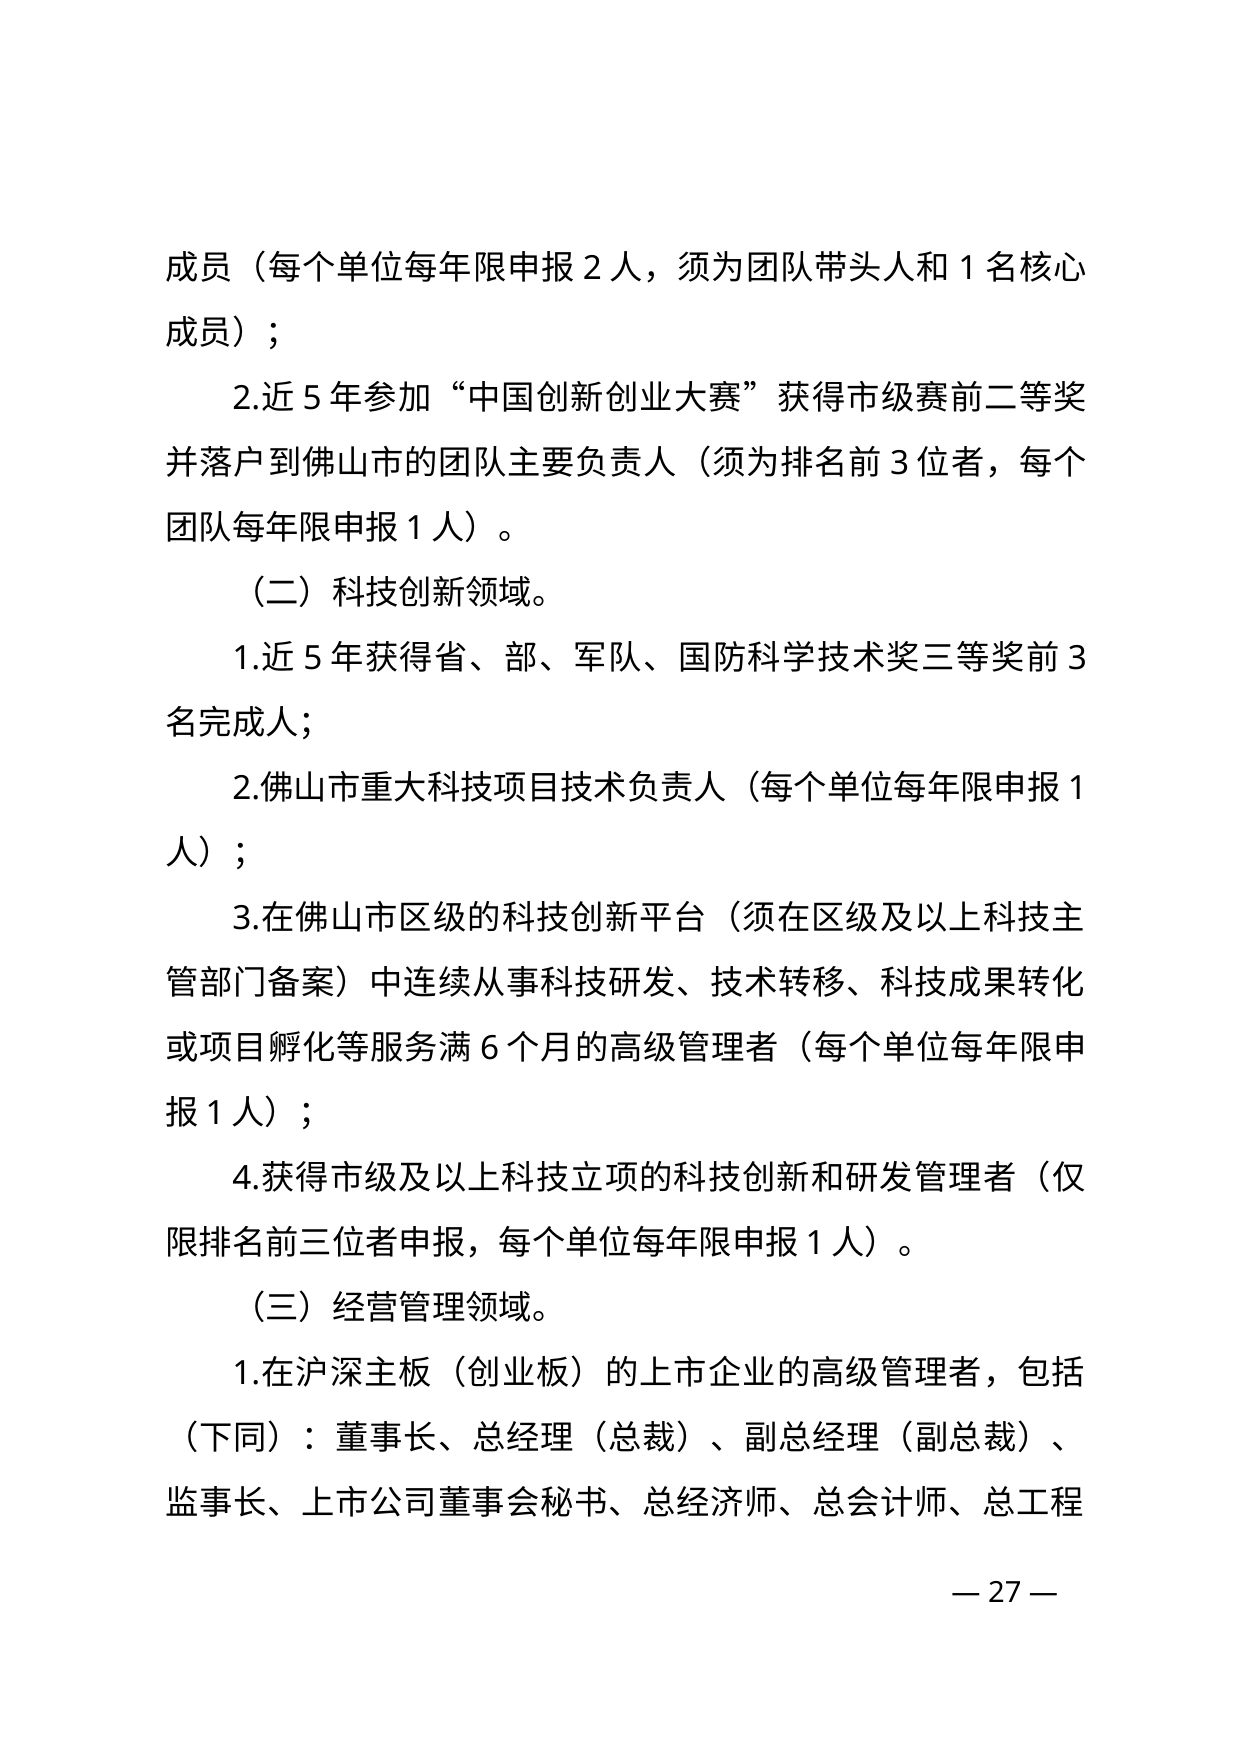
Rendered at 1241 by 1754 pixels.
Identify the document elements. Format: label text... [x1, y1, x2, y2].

text 2.佛山市重大科技项目技术负责人（每个单位每年限申报1人）； [165, 753, 1087, 883]
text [165, 1338, 1087, 1533]
text 2.近5年参加“中国创新创业大赛”获得市级赛前二等奖并落户到佛山市的团队主要负责人（须为排名前3位者，每个团队每年限申报1人）。 [165, 363, 1087, 558]
text 3.在佛山市区级的科技创新平台（须在区级及以上科技主管部门备案）中连续从事科技研发、技术转移、科技成果转化或项目孵化等服务满6个月的高级管理者（每个单位每年限申报1人）； [165, 883, 1087, 1143]
text 4.获得市级及以上科技立项的科技创新和研发管理者（仅限排名前三位者申报，每个单位每年限申报1人）。 [165, 1143, 1087, 1273]
text （三）经营管理领域。 [165, 1273, 1087, 1338]
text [165, 233, 1087, 363]
text 1.近5年获得省、部、军队、国防科学技术奖三等奖前3名完成人； [165, 623, 1087, 753]
text （二）科技创新领域。 [165, 558, 1087, 623]
